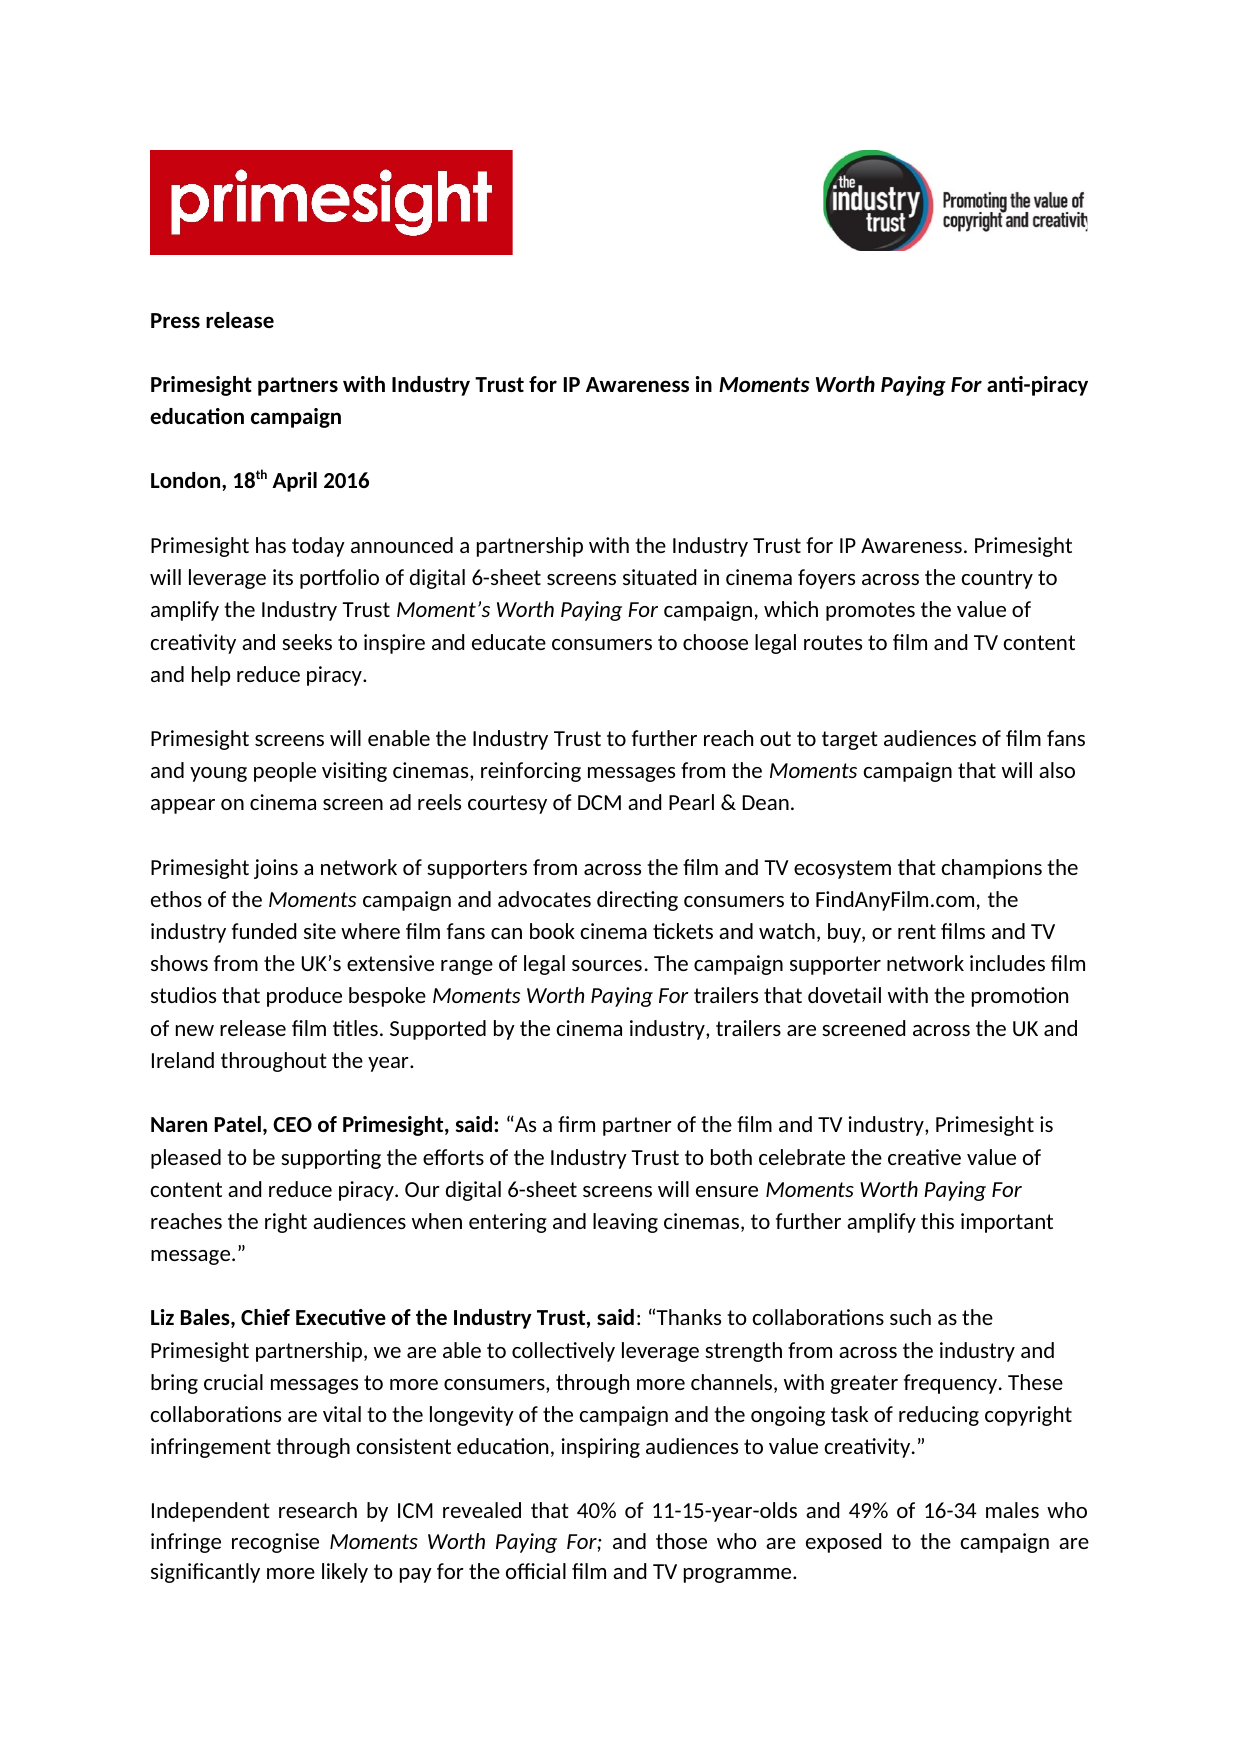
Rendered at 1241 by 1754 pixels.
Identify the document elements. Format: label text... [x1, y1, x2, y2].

text Naren Patel, CEO of Primesight, said: “As a firm partner of the film and TV industry, Primesight is pleased to be supporting the efforts of the Industry Trust to both celebrate the creative value of content and reduce piracy. Our digital 6-sheet screens will ensure Moments Worth Paying For reaches the right audiences when entering and leaving cinemas, to further amplify this important message.” [150, 1110, 1090, 1267]
picture [821, 150, 1088, 250]
text Independent research by ICM revealed that 40% of 11-15-year-olds and 49% of 16-34 males who infringe recognise Moments Worth Paying For; and those who are exposed to the campaign are significantly more likely to pay for the official film and TV programme. [150, 1497, 1090, 1585]
text Primesight screens will enable the Industry Trust to further reach out to target audiences of film fans and young people visiting cinemas, reinforcing messages from the Moments campaign that will also appear on cinema screen ad reels courtesy of DCM and Pearl & Dean. [150, 724, 1090, 817]
text Primesight has today announced a partnership with the Industry Trust for IP Awareness. Primesight will leverage its portfolio of digital 6-sheet screens situated in cinema foyers across the country to amplify the Industry Trust Moment’s Worth Paying For campaign, which promotes the value of creativity and seeks to inspire and educate consumers to choose legal routes to film and TV content and help reduce piracy. [150, 531, 1090, 688]
text Press release [150, 306, 1090, 334]
text Primesight partners with Industry Trust for IP Awareness in Moments Worth Paying For anti-piracy education campaign [150, 370, 1090, 430]
text Liz Bales, Chief Executive of the Industry Trust, said: “Thanks to collaborations such as the Primesight partnership, we are able to collectively leverage strength from across the industry and bring crucial messages to more consumers, through more channels, with greater frequency. These collaborations are vital to the longevity of the campaign and the ongoing task of reducing copyright infringement through consistent education, inspiring audiences to value creativity.” [150, 1303, 1090, 1460]
picture [150, 150, 513, 255]
text London, 18th April 2016 [150, 467, 1090, 495]
text Primesight joins a network of supporters from across the film and TV ecosystem that champions the ethos of the Moments campaign and advocates directing consumers to FindAnyFilm.com, the industry funded site where film fans can book cinema tickets and watch, buy, or rent films and TV shows from the UK’s extensive range of legal sources. The campaign supporter network includes film studios that produce bespoke Moments Worth Paying For trailers that dovetail with the promotion of new release film titles. Supported by the cinema industry, trailers are screened across the UK and Ireland throughout the year. [150, 853, 1090, 1074]
